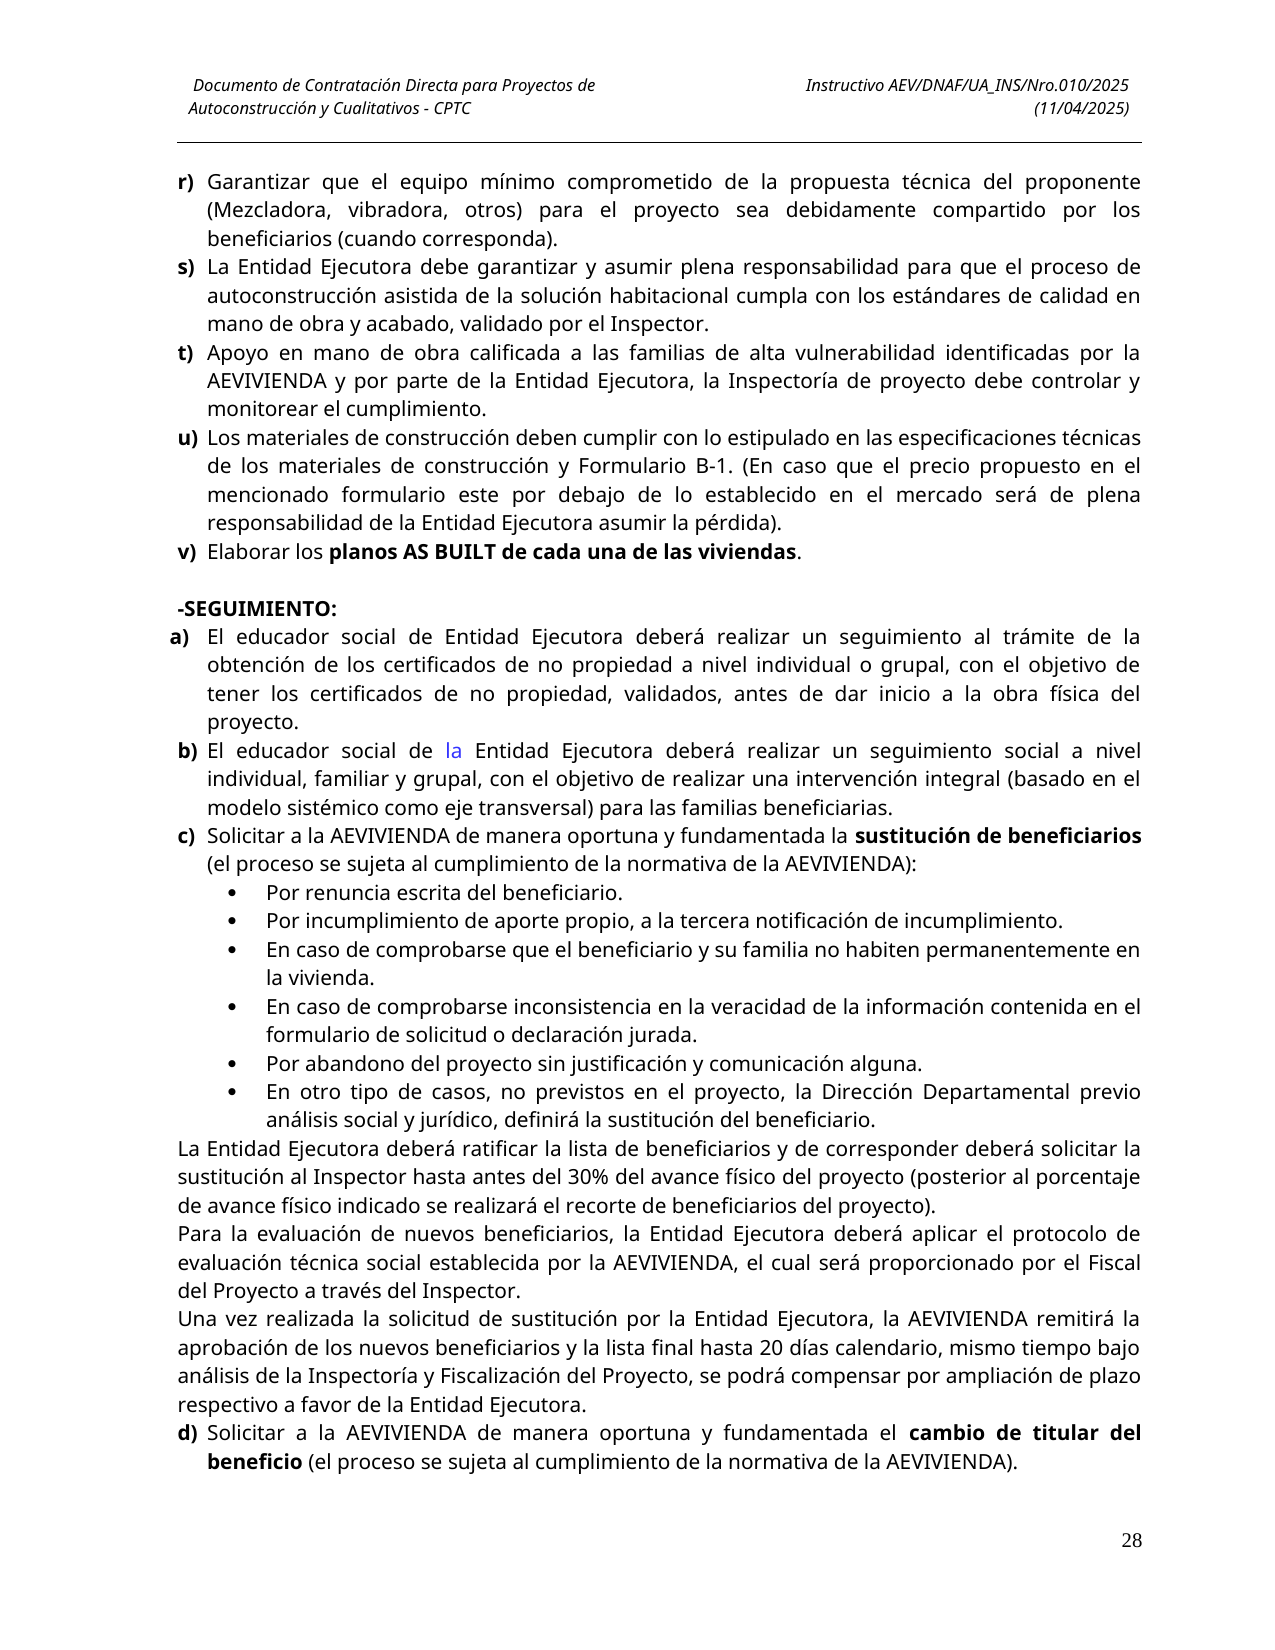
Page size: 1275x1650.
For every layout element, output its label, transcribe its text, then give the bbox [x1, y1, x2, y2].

text Una vez realizada la solicitud de sustitución por la Entidad Ejecutora, la AEVIVIENDA remitirá la aprobación de los nuevos beneficiarios y la lista final hasta 20 días calendario, mismo tiempo bajo análisis de la Inspectoría y Fiscalización del Proyecto, se podrá compensar por ampliación de plazo respectivo a favor de la Entidad Ejecutora. [177, 1304, 1142, 1418]
list En caso de comprobarse inconsistencia en la veracidad de la información contenida en el formulario de solicitud o declaración jurada. [228, 992, 1142, 1049]
text -SEGUIMIENTO: [177, 594, 1142, 622]
list Por abandono del proyecto sin justificación y comunicación alguna. [228, 1049, 1142, 1077]
text La Entidad Ejecutora deberá ratificar la lista de beneficiarios y de corresponder deberá solicitar la sustitución al Inspector hasta antes del 30% del avance físico del proyecto (posterior al porcentaje de avance físico indicado se realizará el recorte de beneficiarios del proyecto). [177, 1134, 1142, 1219]
list Solicitar a la AEVIVIENDA de manera oportuna y fundamentada el cambio de titular del beneficio (el proceso se sujeta al cumplimiento de la normativa de la AEVIVIENDA). [177, 1418, 1142, 1475]
list Elaborar los planos AS BUILT de cada una de las viviendas. [177, 537, 1142, 565]
list En otro tipo de casos, no previstos en el proyecto, la Dirección Departamental previo análisis social y jurídico, definirá la sustitución del beneficiario. [228, 1077, 1142, 1134]
list La Entidad Ejecutora debe garantizar y asumir plena responsabilidad para que el proceso de autoconstrucción asistida de la solución habitacional cumpla con los estándares de calidad en mano de obra y acabado, validado por el Inspector. [177, 252, 1142, 338]
list El educador social de la Entidad Ejecutora deberá realizar un seguimiento social a nivel individual, familiar y grupal, con el objetivo de realizar una intervención integral (basado en el modelo sistémico como eje transversal) para las familias beneficiarias. [177, 736, 1142, 821]
list El educador social de Entidad Ejecutora deberá realizar un seguimiento al trámite de la obtención de los certificados de no propiedad a nivel individual o grupal, con el objetivo de tener los certificados de no propiedad, validados, antes de dar inicio a la obra física del proyecto. [169, 622, 1142, 736]
list Por renuncia escrita del beneficiario. [228, 878, 1142, 906]
list Apoyo en mano de obra calificada a las familias de alta vulnerabilidad identificadas por la AEVIVIENDA y por parte de la Entidad Ejecutora, la Inspectoría de proyecto debe controlar y monitorear el cumplimiento. [177, 338, 1142, 423]
list En caso de comprobarse que el beneficiario y su familia no habiten permanentemente en la vivienda. [228, 935, 1142, 992]
text Para la evaluación de nuevos beneficiarios, la Entidad Ejecutora deberá aplicar el protocolo de evaluación técnica social establecida por la AEVIVIENDA, el cual será proporcionado por el Fiscal del Proyecto a través del Inspector. [177, 1219, 1142, 1304]
list Por incumplimiento de aporte propio, a la tercera notificación de incumplimiento. [228, 906, 1142, 935]
list Solicitar a la AEVIVIENDA de manera oportuna y fundamentada la sustitución de beneficiarios (el proceso se sujeta al cumplimiento de la normativa de la AEVIVIENDA): [177, 821, 1142, 878]
list Los materiales de construcción deben cumplir con lo estipulado en las especificaciones técnicas de los materiales de construcción y Formulario B-1. (En caso que el precio propuesto en el mencionado formulario este por debajo de lo establecido en el mercado será de plena responsabilidad de la Entidad Ejecutora asumir la pérdida). [177, 423, 1142, 537]
list Garantizar que el equipo mínimo comprometido de la propuesta técnica del proponente (Mezcladora, vibradora, otros) para el proyecto sea debidamente compartido por los beneficiarios (cuando corresponda). [177, 167, 1142, 252]
